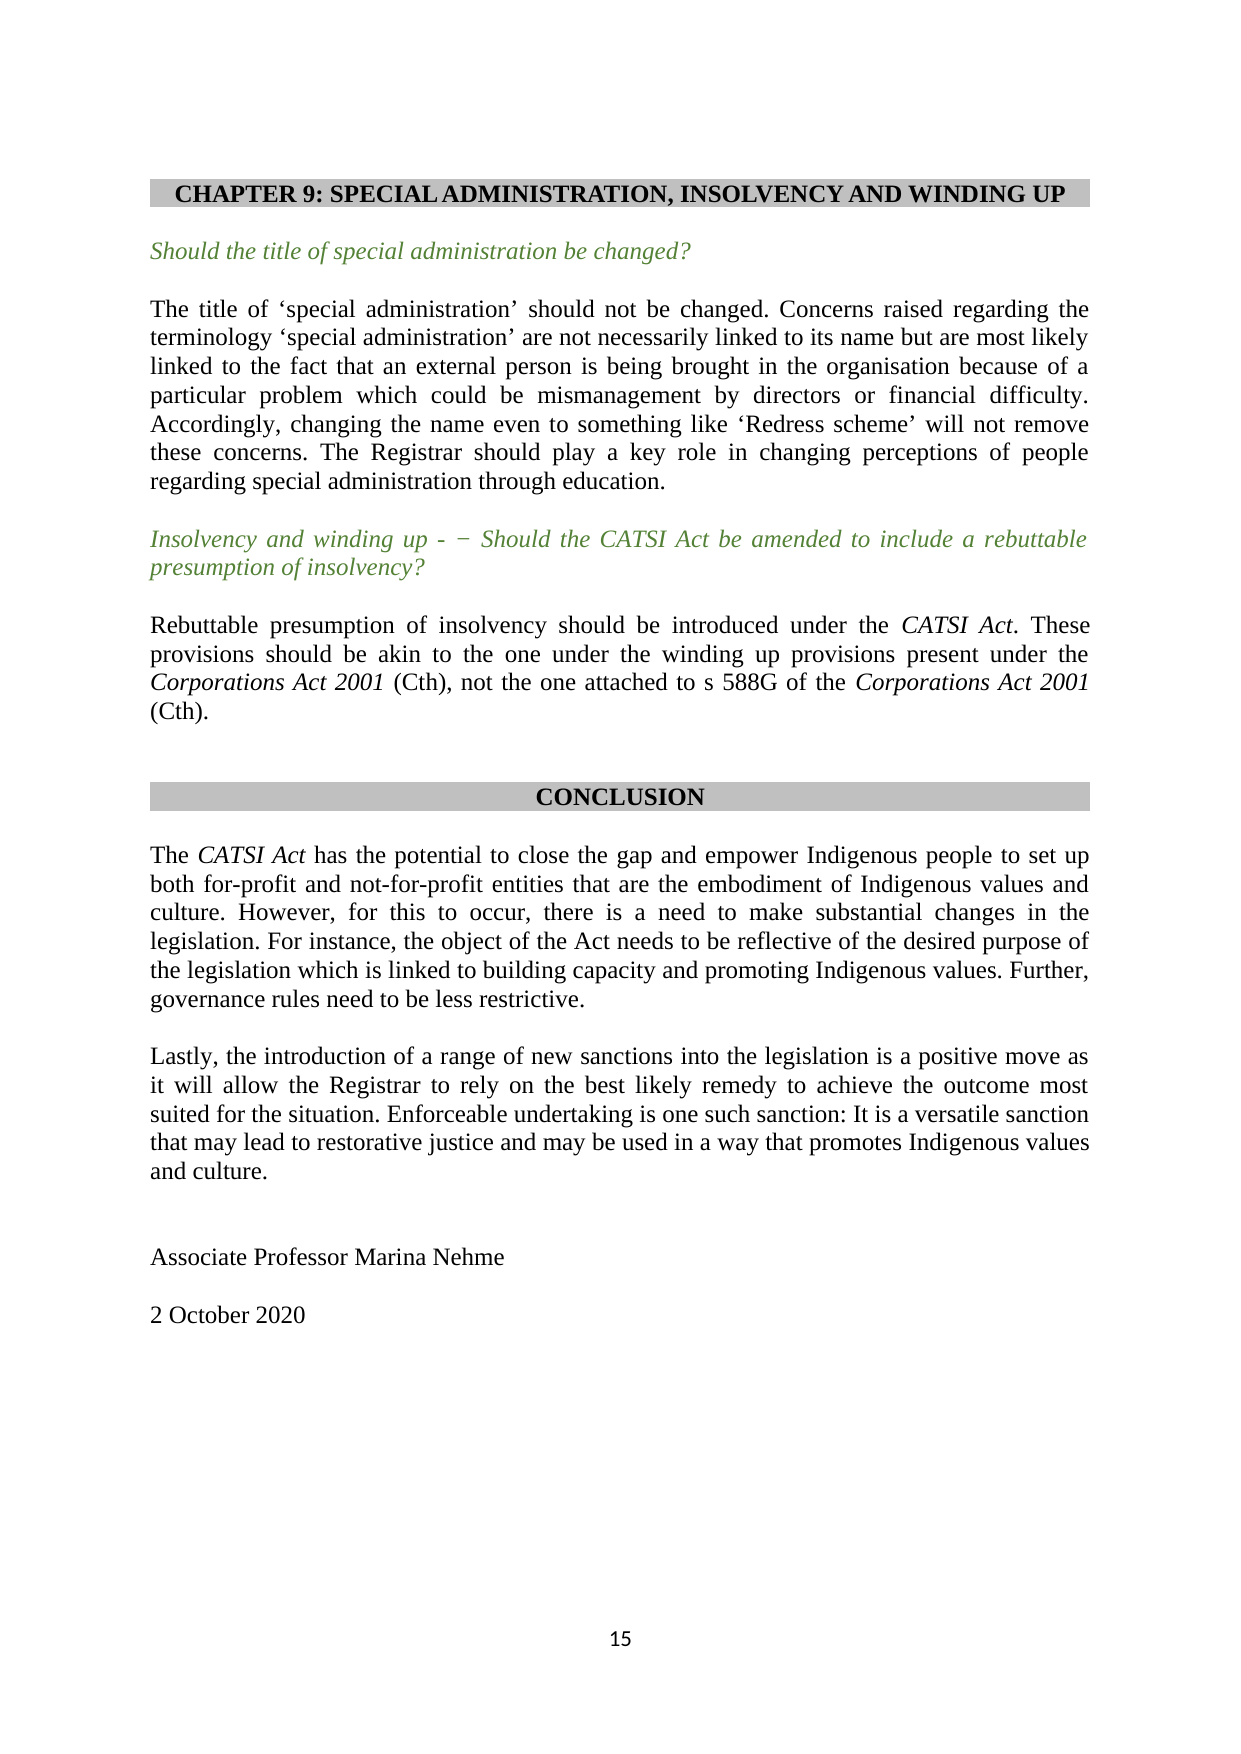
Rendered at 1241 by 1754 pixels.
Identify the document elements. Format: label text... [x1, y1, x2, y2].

text CHAPTER 9: SPECIAL ADMINISTRATION, INSOLVENCY AND WINDING UP [150, 179, 1090, 207]
text Associate Professor Marina Nehme [150, 1242, 1090, 1271]
text Lastly, the introduction of a range of new sanctions into the legislation is a positive move as it will allow the Registrar to rely on the best likely remedy to achieve the outcome most suited for the situation. Enforceable undertaking is one such sanction: It is a versatile sanction that may lead to restorative justice and may be used in a way that promotes Indigenous values and culture. [150, 1041, 1090, 1185]
text The title of ‘special administration’ should not be changed. Concerns raised regarding the terminology ‘special administration’ are not necessarily linked to its name but are most likely linked to the fact that an external person is being brought in the organisation because of a particular problem which could be mismanagement by directors or financial difficulty. Accordingly, changing the name even to something like ‘Redress scheme’ will not remove these concerns. The Registrar should play a key role in changing perceptions of people regarding special administration through education. [150, 294, 1090, 495]
text 2 October 2020 [150, 1300, 1090, 1329]
text CONCLUSION [150, 782, 1090, 811]
text Rebuttable presumption of insolvency should be introduced under the CATSI Act. These provisions should be akin to the one under the winding up provisions present under the Corporations Act 2001 (Cth), not the one attached to s 588G of the Corporations Act 2001 (Cth). [150, 610, 1090, 725]
text Should the title of special administration be changed? [150, 236, 1090, 265]
text The CATSI Act has the potential to close the gap and empower Indigenous people to set up both for-profit and not-for-profit entities that are the embodiment of Indigenous values and culture. However, for this to occur, there is a need to make substantial changes in the legislation. For instance, the object of the Act needs to be reflective of the desired purpose of the legislation which is linked to building capacity and promoting Indigenous values. Further, governance rules need to be less restrictive. [150, 840, 1090, 1012]
text Insolvency and winding up - − Should the CATSI Act be amended to include a rebuttable presumption of insolvency? [150, 524, 1090, 581]
